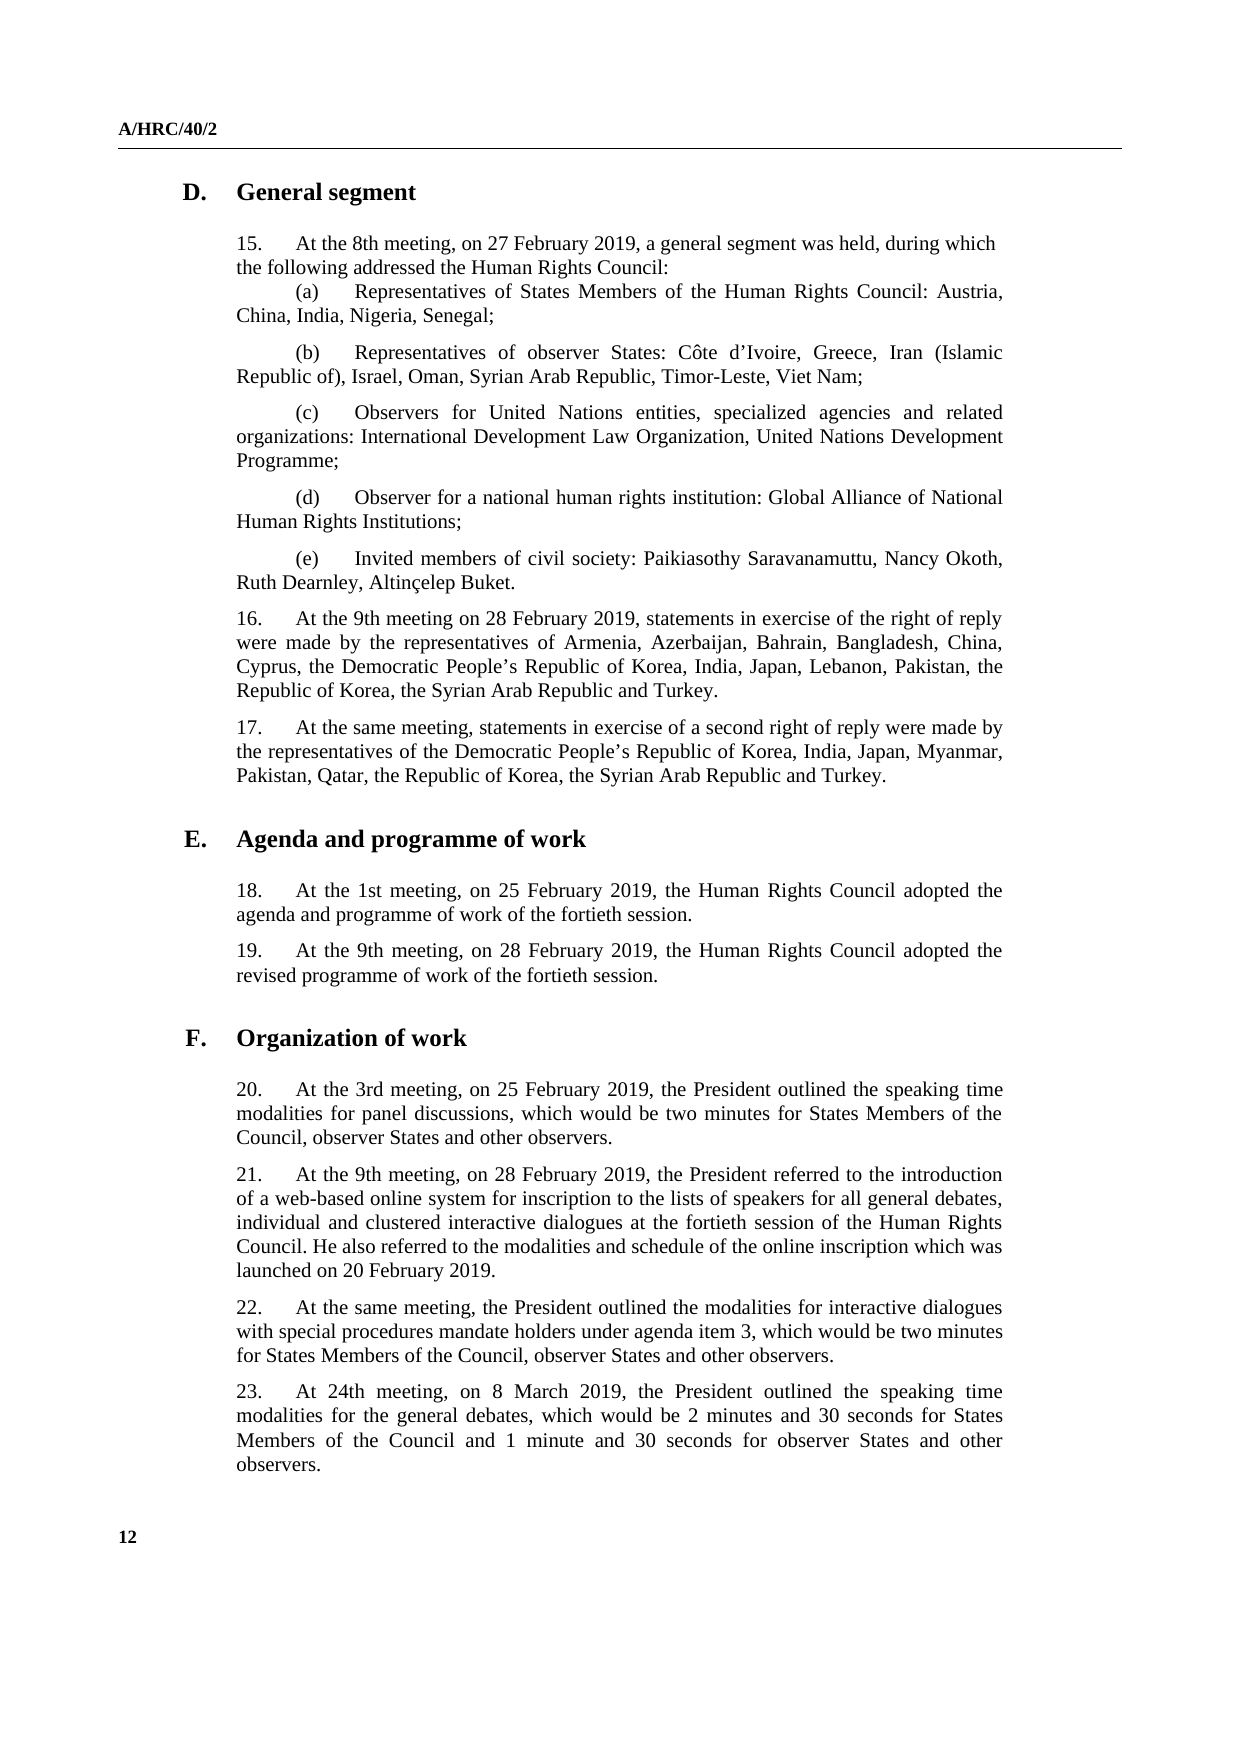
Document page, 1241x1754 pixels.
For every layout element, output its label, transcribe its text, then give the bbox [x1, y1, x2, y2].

text 19. At the 9th meeting, on 28 February 2019, the Human Rights Council adopted the revised programme of work of the fortieth session. [236, 938, 1004, 987]
text E. Agenda and programme of work [118, 825, 1004, 853]
text 21. At the 9th meeting, on 28 February 2019, the President referred to the introduction of a web-based online system for inscription to the lists of speakers for all general debates, individual and clustered interactive dialogues at the fortieth session of the Human Rights Council. He also referred to the modalities and schedule of the online inscription which was launched on 20 February 2019. [236, 1162, 1004, 1282]
text 15. At the 8th meeting, on 27 February 2019, a general segment was held, during which the following addressed the Human Rights Council: [236, 231, 1004, 279]
text (e) Invited members of civil society: Paikiasothy Saravanamuttu, Nancy Okoth, Ruth Dearnley, Altinçelep Buket. [236, 546, 1004, 594]
text 17. At the same meeting, statements in exercise of a second right of reply were made by the representatives of the Democratic People’s Republic of Korea, India, Japan, Myanmar, Pakistan, Qatar, the Republic of Korea, the Syrian Arab Republic and Turkey. [236, 715, 1004, 787]
text (a) Representatives of States Members of the Human Rights Council: Austria, China, India, Nigeria, Senegal; [236, 279, 1004, 327]
text 18. At the 1st meeting, on 25 February 2019, the Human Rights Council adopted the agenda and programme of work of the fortieth session. [236, 878, 1004, 926]
text D. General segment [118, 178, 1004, 206]
text (b) Representatives of observer States: Côte d’Ivoire, Greece, Iran (Islamic Republic of), Israel, Oman, Syrian Arab Republic, Timor-Leste, Viet Nam; [236, 340, 1004, 388]
text 20. At the 3rd meeting, on 25 February 2019, the President outlined the speaking time modalities for panel discussions, which would be two minutes for States Members of the Council, observer States and other observers. [236, 1077, 1004, 1149]
text 23. At 24th meeting, on 8 March 2019, the President outlined the speaking time modalities for the general debates, which would be 2 minutes and 30 seconds for States Members of the Council and 1 minute and 30 seconds for observer States and other observers. [236, 1379, 1004, 1476]
text 22. At the same meeting, the President outlined the modalities for interactive dialogues with special procedures mandate holders under agenda item 3, which would be two minutes for States Members of the Council, observer States and other observers. [236, 1295, 1004, 1367]
text F. Organization of work [118, 1024, 1004, 1052]
text 16. At the 9th meeting on 28 February 2019, statements in exercise of the right of reply were made by the representatives of Armenia, Azerbaijan, Bahrain, Bangladesh, China, Cyprus, the Democratic People’s Republic of Korea, India, Japan, Lebanon, Pakistan, the Republic of Korea, the Syrian Arab Republic and Turkey. [236, 606, 1004, 702]
text (d) Observer for a national human rights institution: Global Alliance of National Human Rights Institutions; [236, 485, 1004, 533]
text (c) Observers for United Nations entities, specialized agencies and related organizations: International Development Law Organization, United Nations Development Programme; [236, 400, 1004, 472]
